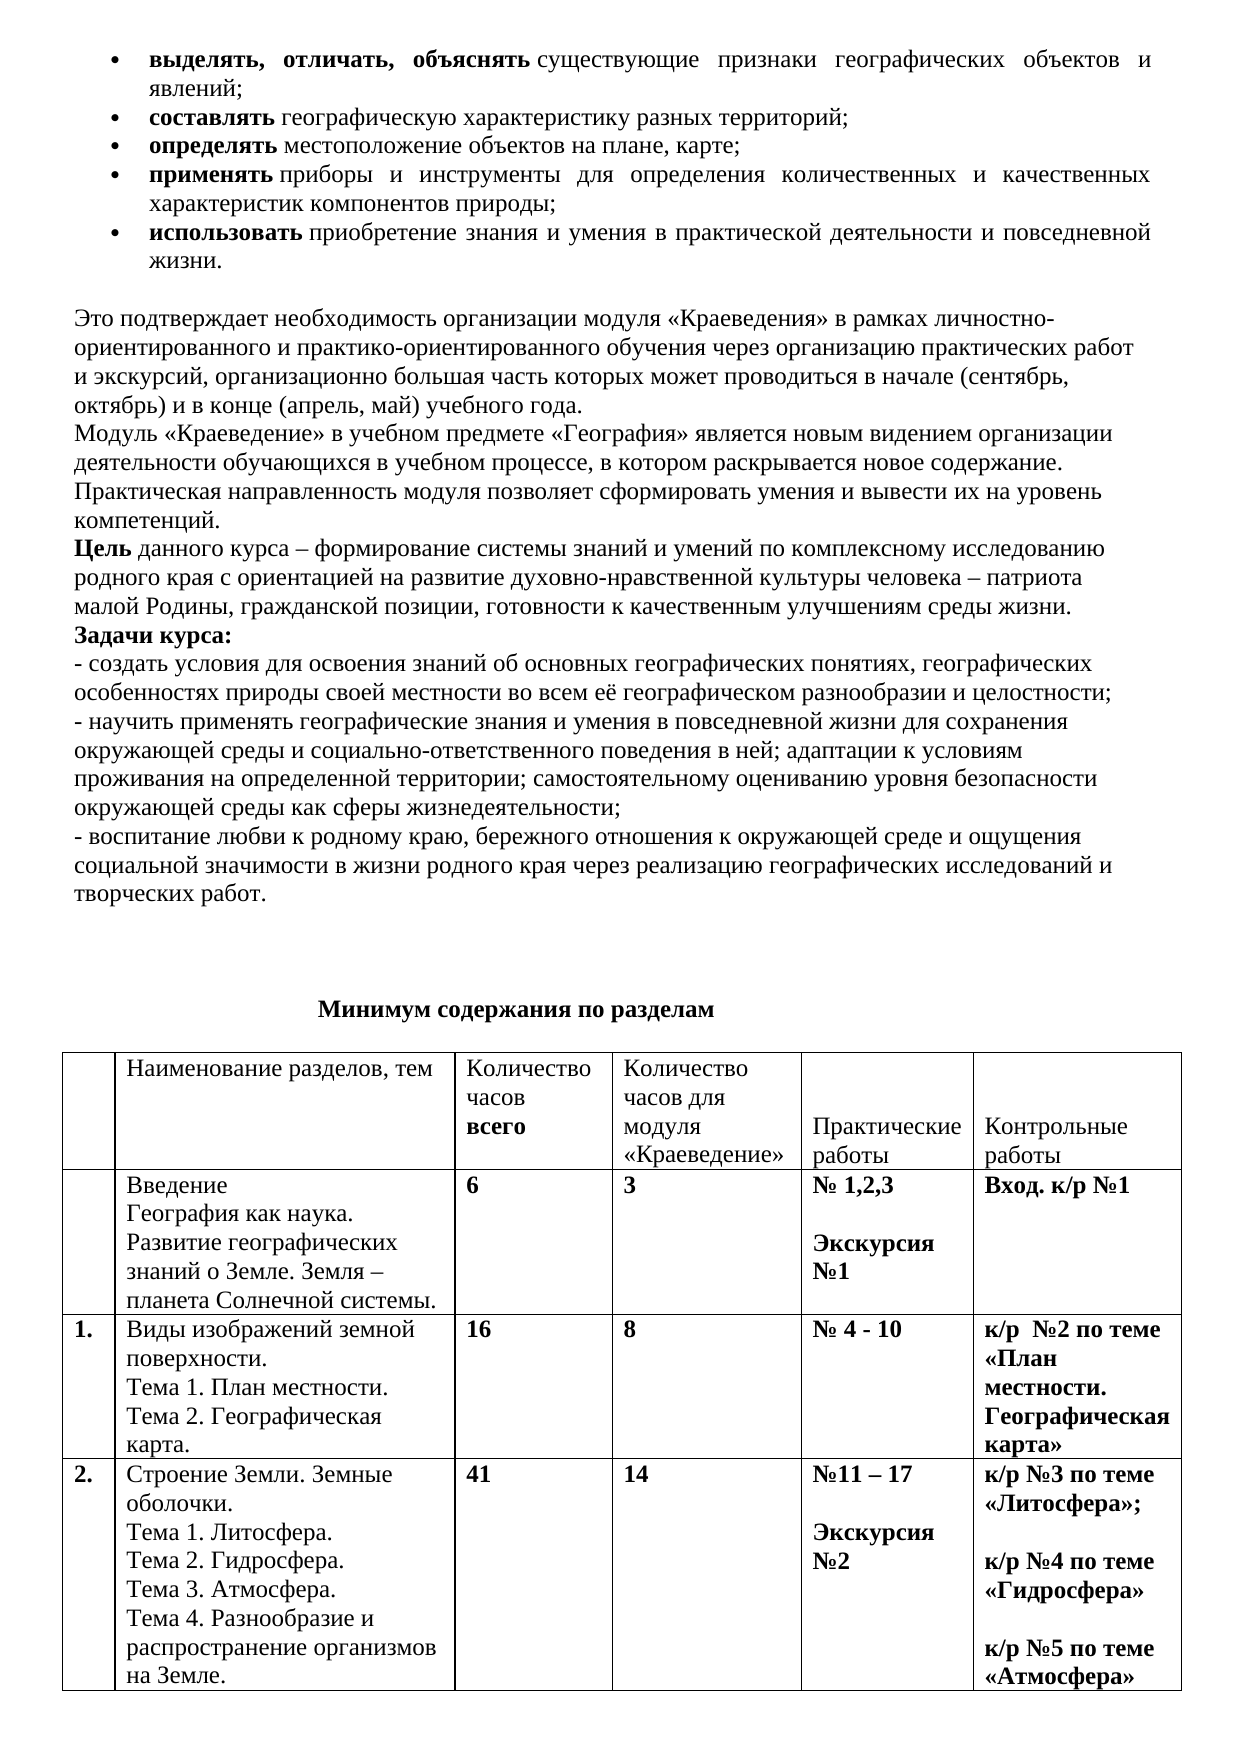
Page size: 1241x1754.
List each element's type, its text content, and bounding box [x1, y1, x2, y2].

text Это подтверждает необходимость организации модуля «Краеведения» в рамках личностно-ориентированного и практико-ориентированного обучения через организацию практических работ и экскурсий, организационно большая часть которых может проводиться в начале (сентябрь, октябрь) и в конце (апрель, май) учебного года. Модуль «Краеведение» в учебном предмете «География» является новым видением организации деятельности обучающихся в учебном процессе, в котором раскрывается новое содержание. Практическая направленность модуля позволяет сформировать умения и вывести их на уровень компетенций. Цель данного курса – формирование системы знаний и умений по комплексному исследованию родного края с ориентацией на развитие духовно-нравственной культуры человека – патриота малой Родины, гражданской позиции, готовности к качественным улучшениям среды жизни. Задачи курса: - создать условия для освоения знаний об основных географических понятиях, географических особенностях природы своей местности во всем её географическом разнообразии и целостности; - научить применять географические знания и умения в повседневной жизни для сохранения окружающей среды и социально-ответственного поведения в ней; адаптации к условиям проживания на определенной территории; самостоятельному оцениванию уровня безопасности окружающей среды как сферы жизнедеятельности; - воспитание любви к родному краю, бережного отношения к окружающей среде и ощущения социальной значимости в жизни родного края через реализацию географических исследований и творческих работ. [74, 303, 1152, 907]
table_cell 2. [63, 1459, 114, 1690]
table_header Количество часов для модуля «Краеведение» [613, 1053, 801, 1169]
list использовать приобретение знания и умения в практической деятельности и повседневной жизни. [111, 217, 1152, 274]
table_cell №11 – 17 Экскурсия №2 [802, 1459, 973, 1690]
table_cell № 4 - 10 [802, 1315, 973, 1458]
table_cell № 1,2,3 Экскурсия №1 [802, 1170, 973, 1313]
table_cell Введение География как наука. Развитие географических знаний о Земле. Земля – планета Солнечной системы. [116, 1170, 454, 1313]
table_header [63, 1053, 114, 1169]
table_header Количество часов всего [456, 1053, 612, 1169]
table_header Наименование разделов, тем [116, 1053, 454, 1169]
table_cell 41 [456, 1459, 612, 1690]
list определять местоположение объектов на плане, карте; [111, 131, 1152, 159]
list выделять, отличать, объяснять существующие признаки географических объектов и явлений; [111, 44, 1152, 102]
table_header Контрольные работы [974, 1053, 1181, 1169]
table_cell 16 [456, 1315, 612, 1458]
list применять приборы и инструменты для определения количественных и качественных характеристик компонентов природы; [111, 159, 1152, 217]
table_cell к/р №2 по теме «План местности. Географическая карта» [974, 1315, 1181, 1458]
table_cell Вход. к/р №1 [974, 1170, 1181, 1313]
table_cell Виды изображений земной поверхности. Тема 1. План местности. Тема 2. Географическая карта. [116, 1315, 454, 1458]
table_cell 1. [63, 1315, 114, 1458]
table_cell 14 [613, 1459, 801, 1690]
list составлять географическую характеристику разных территорий; [111, 102, 1152, 131]
table_cell 6 [456, 1170, 612, 1313]
table_cell Строение Земли. Земные оболочки. Тема 1. Литосфера. Тема 2. Гидросфера. Тема 3. Атмосфера. Тема 4. Разнообразие и распространение организмов на Земле. [116, 1459, 454, 1690]
table_cell 8 [613, 1315, 801, 1458]
table_cell [63, 1170, 114, 1313]
table_cell 3 [613, 1170, 801, 1313]
table_header Практические работы [802, 1053, 973, 1169]
table_cell к/р №3 по теме «Литосфера»; к/р №4 по теме «Гидросфера» к/р №5 по теме «Атмосфера» [974, 1459, 1181, 1690]
text Минимум содержания по разделам [74, 994, 1152, 1023]
